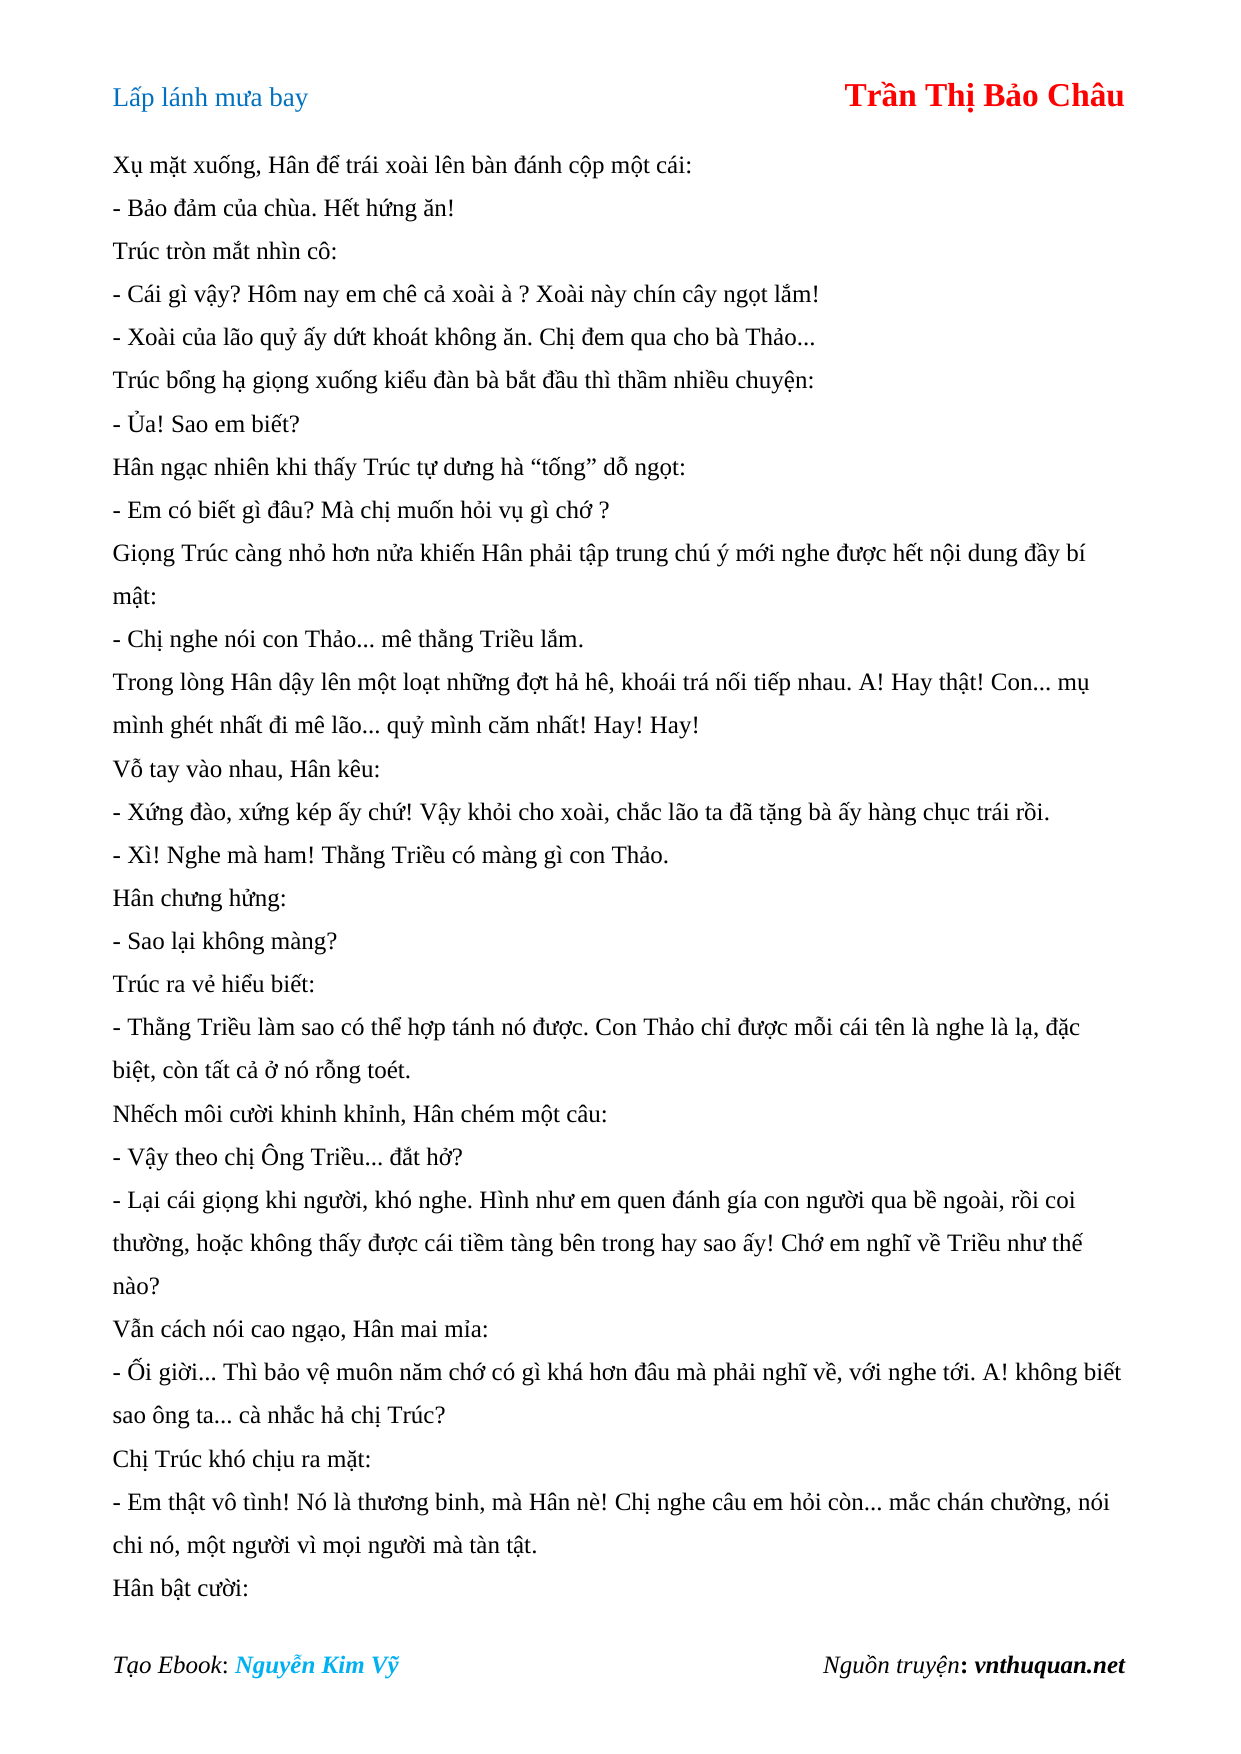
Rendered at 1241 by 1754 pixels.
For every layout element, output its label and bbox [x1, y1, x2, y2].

text [112, 150, 1128, 1602]
